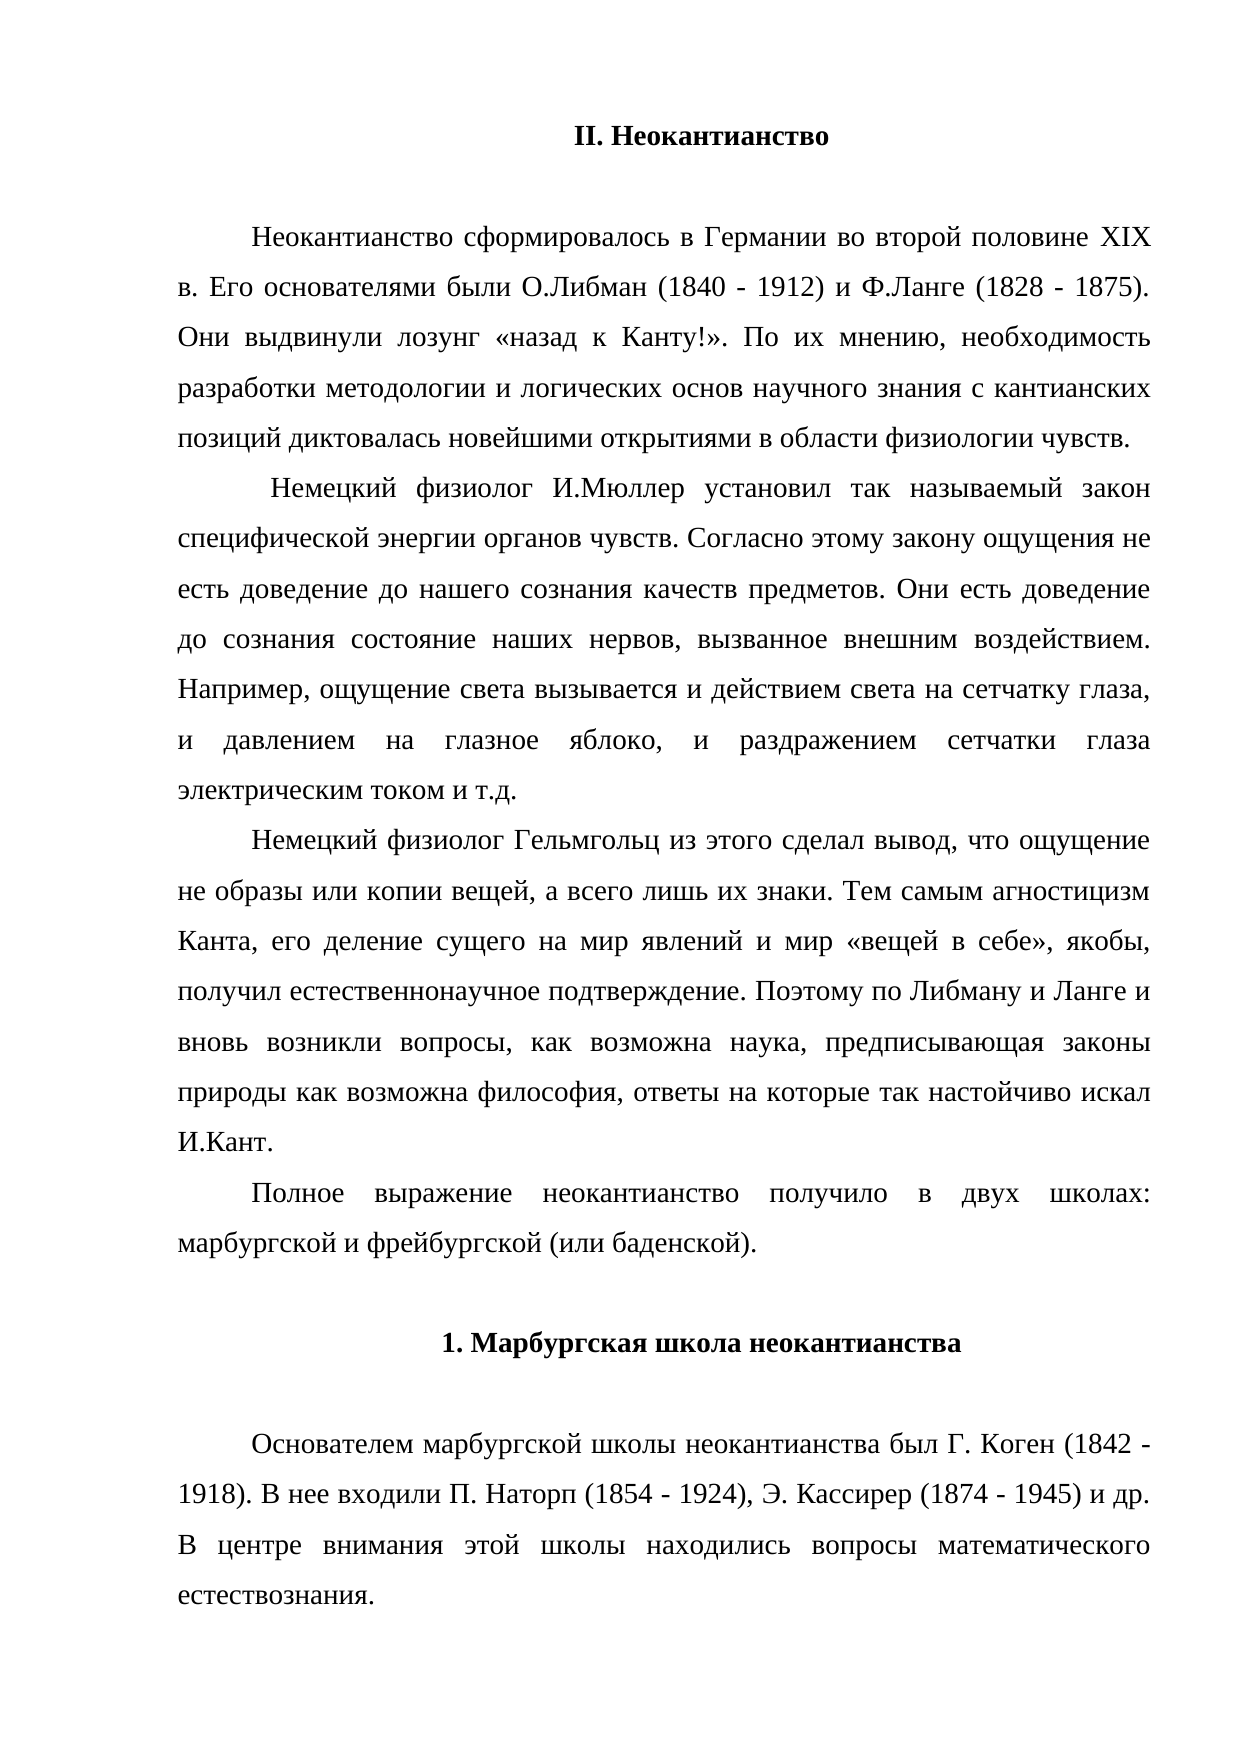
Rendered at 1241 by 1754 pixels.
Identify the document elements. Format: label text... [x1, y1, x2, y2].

text Немецкий физиолог Гельмгольц из этого сделал вывод, что ощущение не образы или копии вещей, а всего лишь их знаки. Тем самым агностицизм Канта, его деление сущего на мир явлений и мир «вещей в себе», якобы, получил естественнонаучное подтверждение. Поэтому по Либману и Ланге и вновь возникли вопросы, как возможна наука, предписывающая законы природы как возможна философия, ответы на которые так настойчиво искал И.Кант. [177, 822, 1152, 1158]
text Немецкий физиолог И.Мюллер установил так называемый закон специфической энергии органов чувств. Согласно этому закону ощущения не есть доведение до нашего сознания качеств предметов. Они есть доведение до сознания состояние наших нервов, вызванное внешним воздействием. Например, ощущение света вызывается и действием света на сетчатку глаза, и давлением на глазное яблоко, и раздражением сетчатки глаза электрическим током и т.д. [177, 470, 1152, 806]
text II. Неокантианство [177, 118, 1152, 152]
text Основателем марбургской школы неокантианства был Г. Коген (1842 - 1918). В нее входили П. Наторп (1854 - 1924), Э. Кассирер (1874 - 1945) и др. В центре внимания этой школы находились вопросы математического естествознания. [177, 1426, 1152, 1611]
text 1. Марбургская школа неокантианства [177, 1326, 1152, 1359]
text Полное выражение неокантианство получило в двух школах: марбургской и фрейбургской (или баденской). [177, 1175, 1152, 1258]
text Неокантианство сформировалось в Германии во второй половине XIX в. Его основателями были О.Либман (1840 - 1912) и Ф.Ланге (1828 - 1875). Они выдвинули лозунг «назад к Канту!». По их мнению, необходимость разработки методологии и логических основ научного знания с кантианских позиций диктовалась новейшими открытиями в области физиологии чувств. [177, 219, 1152, 453]
